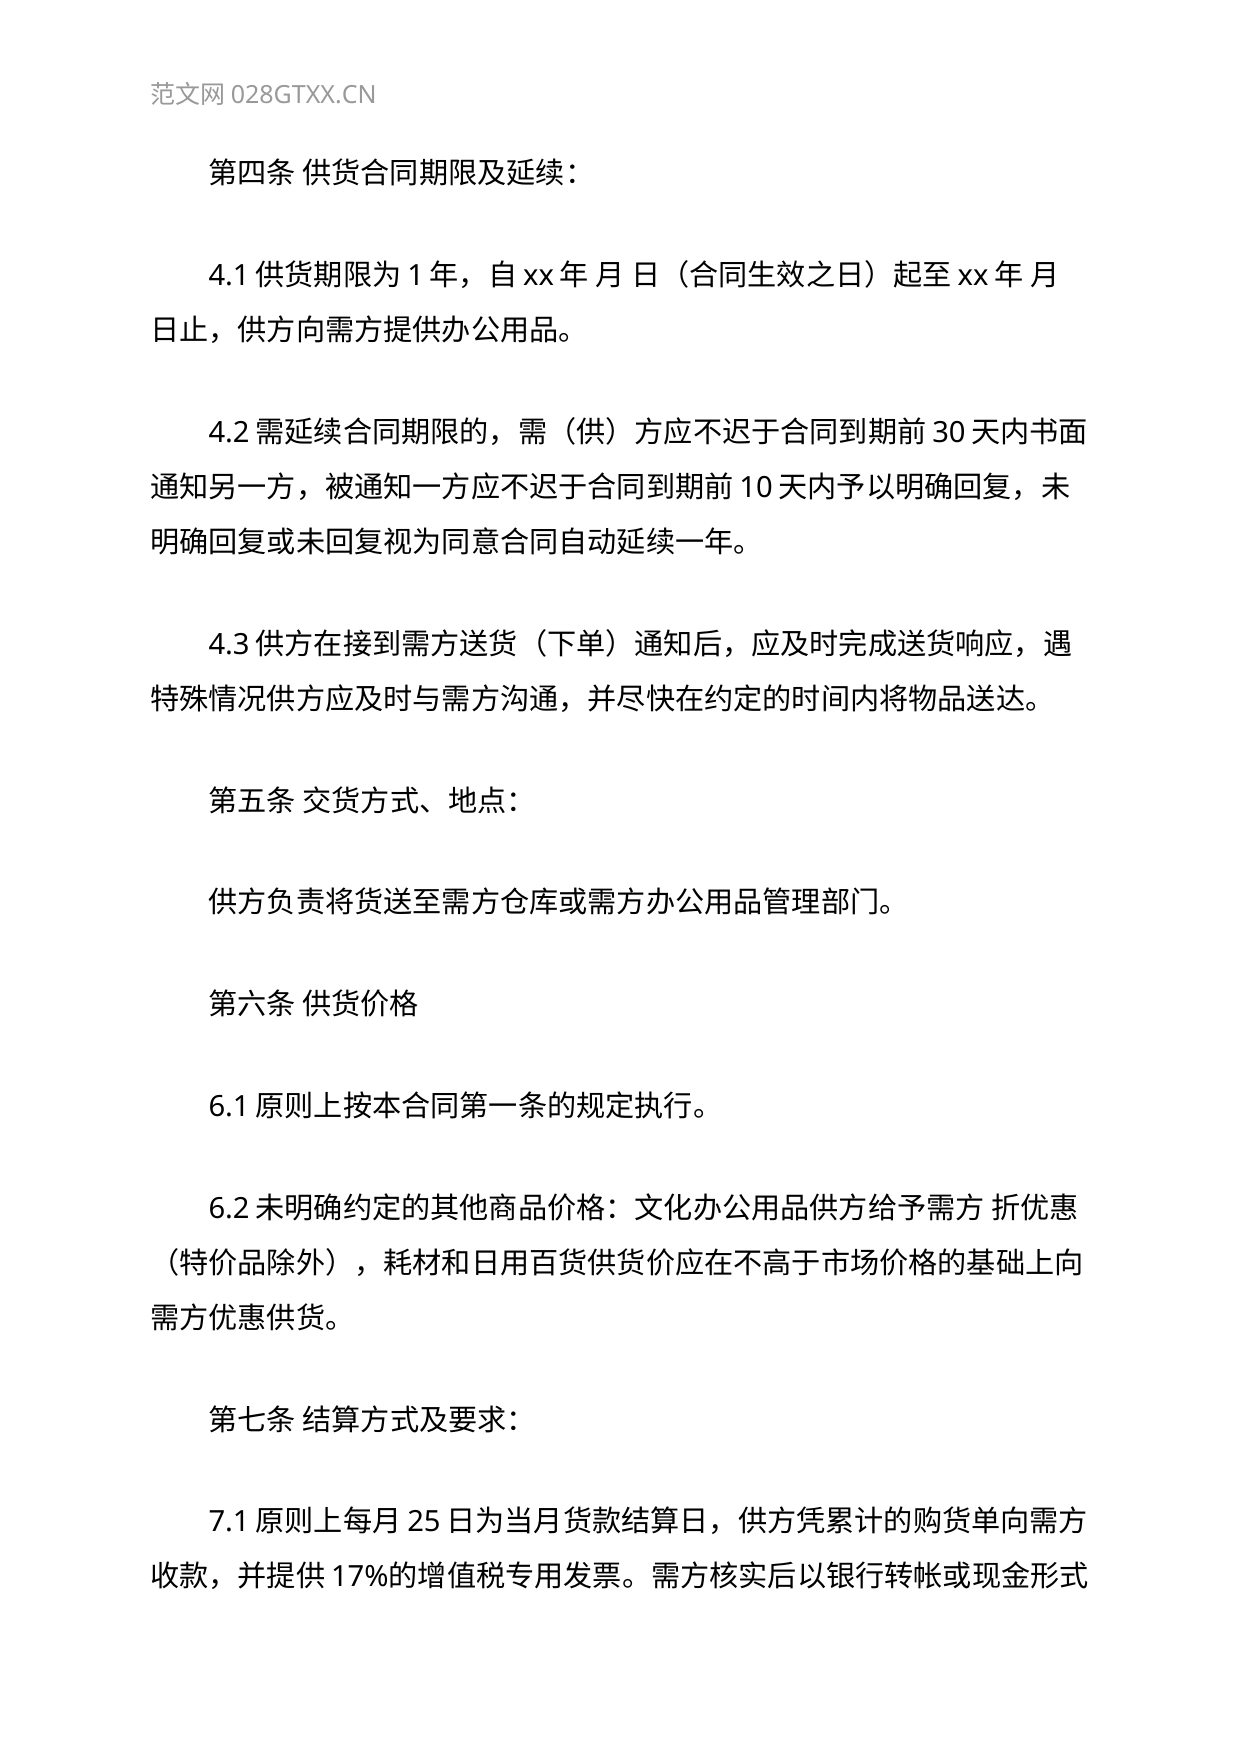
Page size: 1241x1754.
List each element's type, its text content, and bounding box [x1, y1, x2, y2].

text 第五条 交货方式、地点： [150, 777, 1090, 819]
text 6.2未明确约定的其他商品价格：文化办公用品供方给予需方 折优惠 （特价品除外），耗材和日用百货供货价应在不高于市场价格的基础上向需方优惠供货。 [150, 1184, 1090, 1337]
text 供方负责将货送至需方仓库或需方办公用品管理部门。 [150, 879, 1090, 921]
text 6.1原则上按本合同第一条的规定执行。 [150, 1082, 1090, 1125]
text 第六条 供货价格 [150, 981, 1090, 1023]
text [150, 1498, 1090, 1595]
text 第七条 结算方式及要求： [150, 1396, 1090, 1438]
text 4.3供方在接到需方送货（下单）通知后，应及时完成送货响应，遇特殊情况供方应及时与需方沟通，并尽快在约定的时间内将物品送达。 [150, 620, 1090, 718]
text 4.1供货期限为1年，自xx年 月 日（合同生效之日）起至xx年 月 日止，供方向需方提供办公用品。 [150, 252, 1090, 349]
text 4.2需延续合同期限的，需（供）方应不迟于合同到期前30天内书面通知另一方，被通知一方应不迟于合同到期前10天内予以明确回复，未明确回复或未回复视为同意合同自动延续一年。 [150, 408, 1090, 561]
text 第四条 供货合同期限及延续： [150, 150, 1090, 192]
